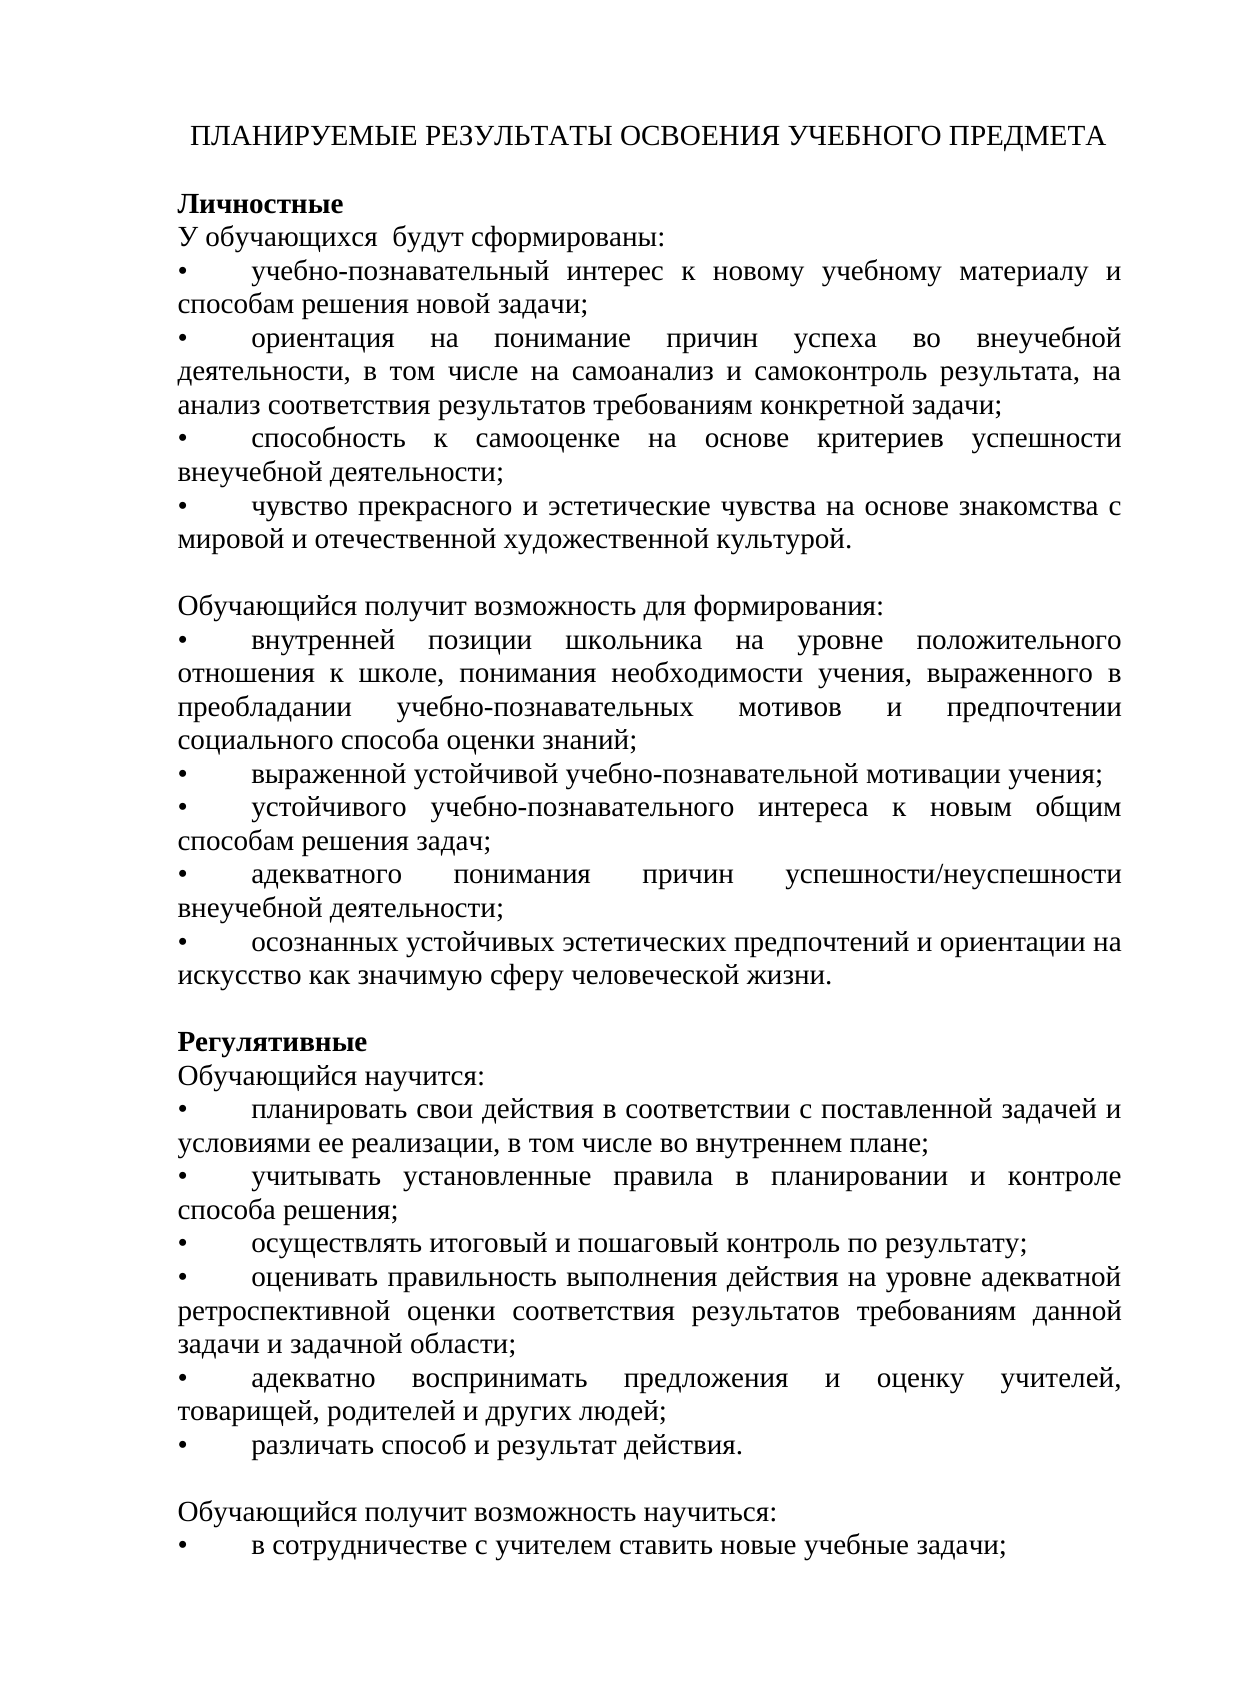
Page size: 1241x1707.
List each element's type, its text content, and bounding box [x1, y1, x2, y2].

list оценивать правильность выполнения действия на уровне адекватной ретроспективной оценки соответствия результатов требованиям данной задачи и задачной области; [177, 1259, 1122, 1360]
list осуществлять итоговый и пошаговый контроль по результату; [177, 1226, 1122, 1259]
text Регулятивные [177, 1024, 1122, 1058]
list учитывать установленные правила в планировании и контроле способа решения; [177, 1158, 1122, 1226]
text ПЛАНИРУЕМЫЕ РЕЗУЛЬТАТЫ ОСВОЕНИЯ УЧЕБНОГО ПРЕДМЕТА [190, 118, 1152, 152]
list внутренней позиции школьника на уровне положительного отношения к школе, понимания необходимости учения, выраженного в преобладании учебно-познавательных мотивов и предпочтении социального способа оценки знаний; [177, 622, 1122, 756]
list выраженной устойчивой учебно-познавательной мотивации учения; [177, 756, 1122, 789]
text Обучающийся научится: [177, 1058, 1122, 1091]
list учебно-познавательный интерес к новому учебному материалу и способам решения новой задачи; [177, 253, 1122, 320]
list осознанных устойчивых эстетических предпочтений и ориентации на искусство как значимую сферу человеческой жизни. [177, 924, 1122, 991]
list различать способ и результат действия. [177, 1427, 1122, 1460]
text У обучающихся будут сформированы: [177, 219, 1122, 253]
list чувство прекрасного и эстетические чувства на основе знакомства с мировой и отечественной художественной культурой. [177, 488, 1122, 555]
list адекватно воспринимать предложения и оценку учителей, товарищей, родителей и других людей; [177, 1360, 1122, 1427]
text Обучающийся получит возможность для формирования: [177, 588, 1122, 622]
list адекватного понимания причин успешности/неуспешности внеучебной деятельности; [177, 857, 1122, 924]
list планировать свои действия в соответствии с поставленной задачей и условиями ее реализации, в том числе во внутреннем плане; [177, 1091, 1122, 1158]
list устойчивого учебно-познавательного интереса к новым общим способам решения задач; [177, 789, 1122, 857]
list в сотрудничестве с учителем ставить новые учебные задачи; [177, 1527, 1122, 1561]
list способность к самооценке на основе критериев успешности внеучебной деятельности; [177, 421, 1122, 488]
text Личностные [177, 186, 1122, 219]
text Обучающийся получит возможность научиться: [177, 1494, 1122, 1527]
list ориентация на понимание причин успеха во внеучебной деятельности, в том числе на самоанализ и самоконтроль результата, на анализ соответствия результатов требованиям конкретной задачи; [177, 320, 1122, 421]
